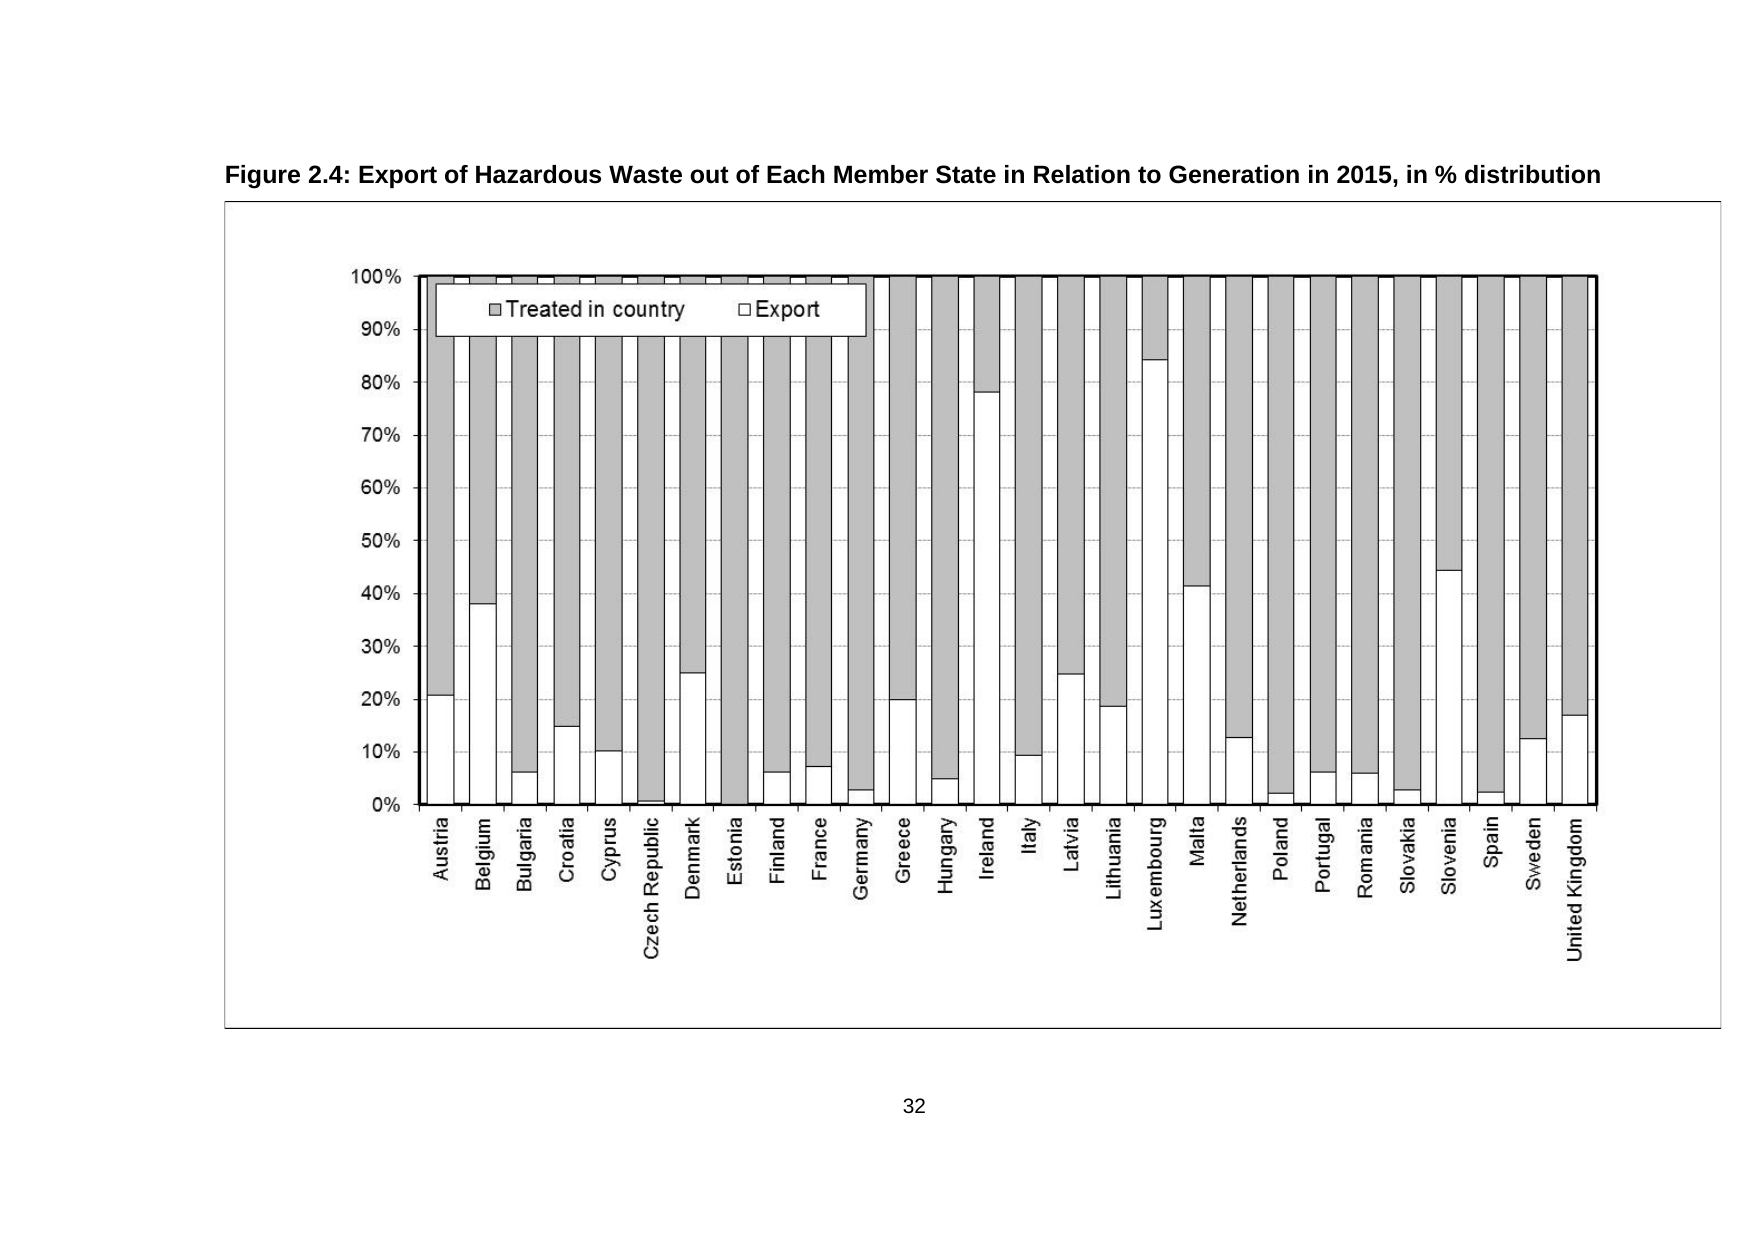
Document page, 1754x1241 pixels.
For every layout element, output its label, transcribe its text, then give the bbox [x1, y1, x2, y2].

picture [224, 201, 1722, 1029]
text Figure 2.4: Export of Hazardous Waste out of Each Member State in Relation to Generation in 2015, in % distribution [224, 160, 1604, 189]
